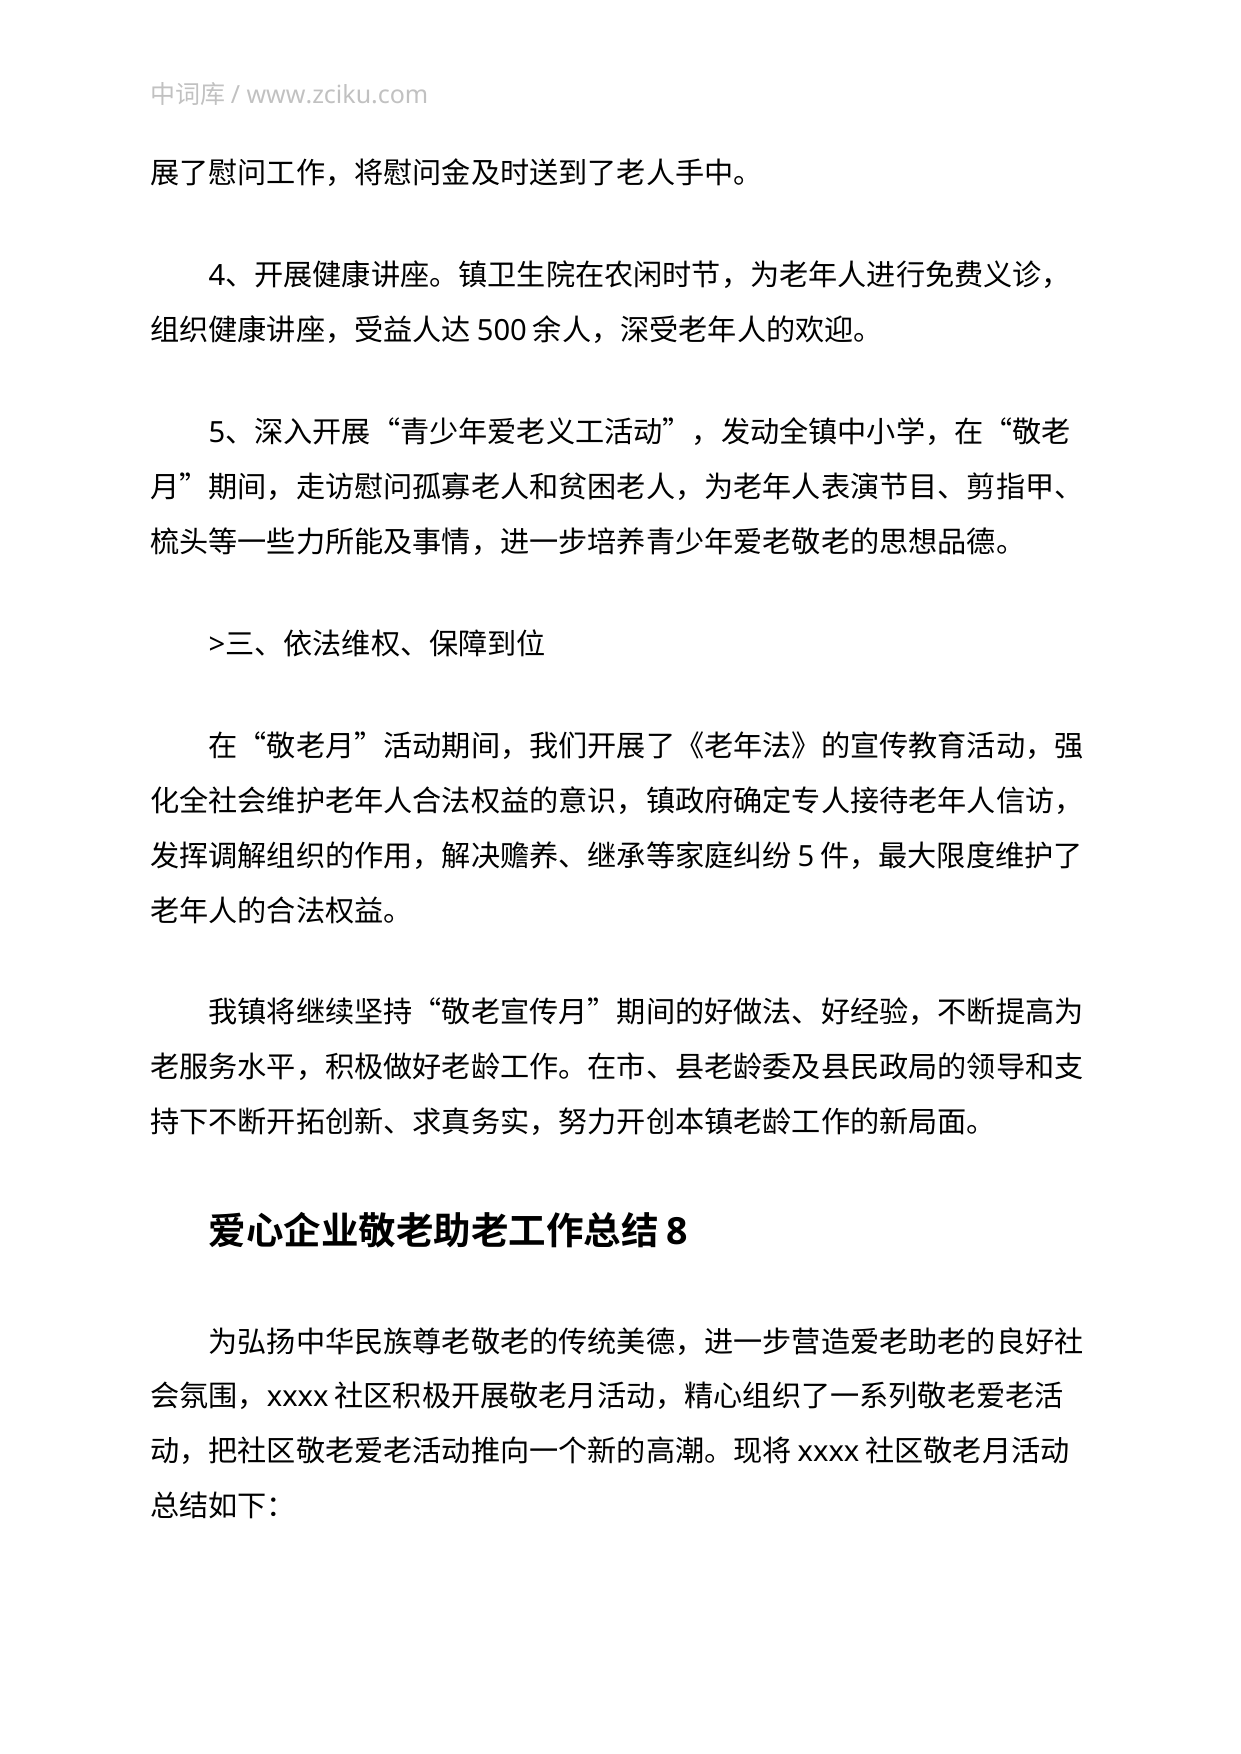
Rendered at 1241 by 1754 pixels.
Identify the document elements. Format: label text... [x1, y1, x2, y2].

text 5、深入开展“青少年爱老义工活动”，发动全镇中小学，在“敬老月”期间，走访慰问孤寡老人和贫困老人，为老年人表演节目、剪指甲、梳头等一些力所能及事情，进一步培养青少年爱老敬老的思想品德。 [150, 409, 1090, 561]
text >三、依法维权、保障到位 [150, 620, 1090, 663]
text 4、开展健康讲座。镇卫生院在农闲时节，为老年人进行免费义诊，组织健康讲座，受益人达500余人，深受老年人的欢迎。 [150, 252, 1090, 349]
text 为弘扬中华民族尊老敬老的传统美德，进一步营造爱老助老的良好社会氛围，xxxx社区积极开展敬老月活动，精心组织了一系列敬老爱老活动，把社区敬老爱老活动推向一个新的高潮。现将xxxx社区敬老月活动总结如下： [150, 1318, 1090, 1525]
text 在“敬老月”活动期间，我们开展了《老年法》的宣传教育活动，强化全社会维护老年人合法权益的意识，镇政府确定专人接待老年人信访，发挥调解组织的作用，解决赡养、继承等家庭纠纷5件，最大限度维护了老年人的合法权益。 [150, 722, 1090, 929]
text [150, 150, 1090, 192]
text 爱心企业敬老助老工作总结8 [150, 1201, 1090, 1255]
text 我镇将继续坚持“敬老宣传月”期间的好做法、好经验，不断提高为老服务水平，积极做好老龄工作。在市、县老龄委及县民政局的领导和支持下不断开拓创新、求真务实，努力开创本镇老龄工作的新局面。 [150, 989, 1090, 1141]
